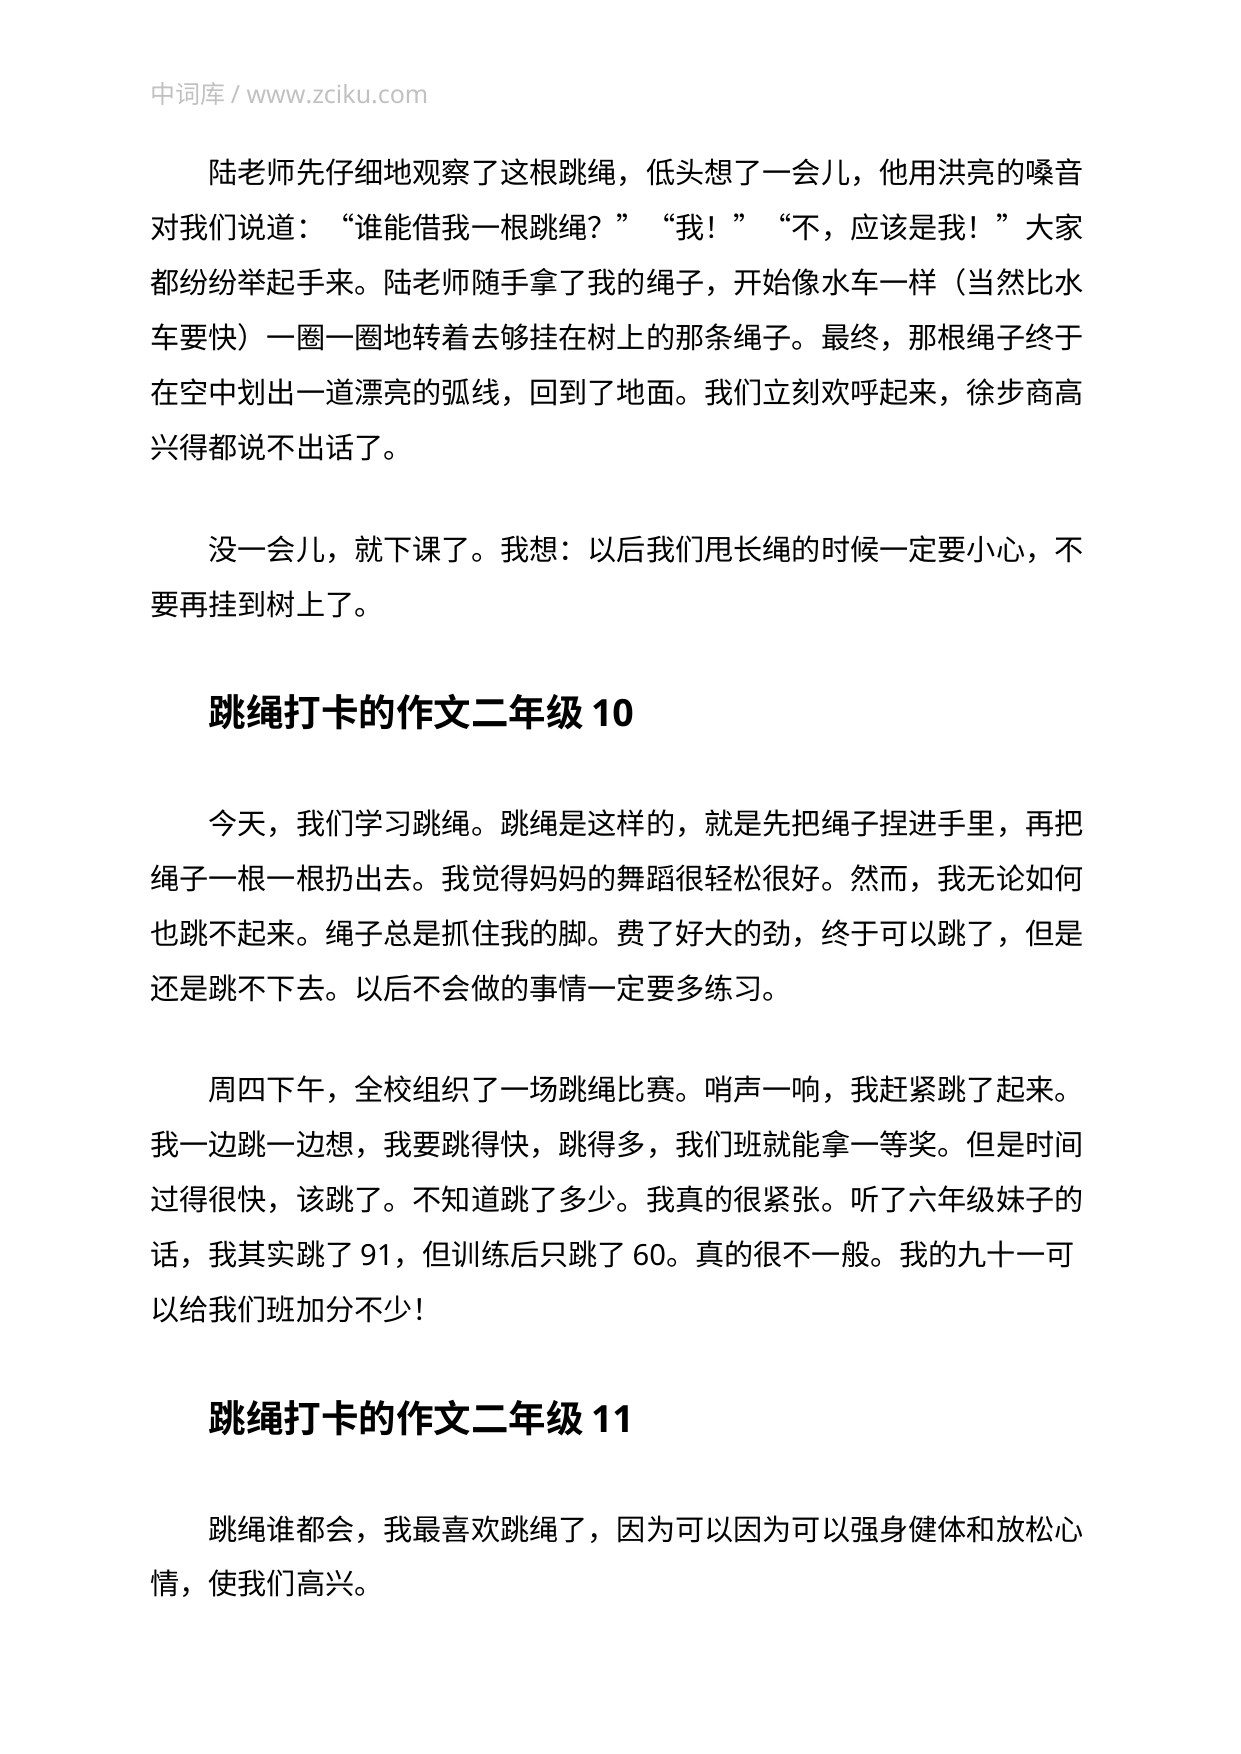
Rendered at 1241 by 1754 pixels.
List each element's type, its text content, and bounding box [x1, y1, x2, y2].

text 跳绳打卡的作文二年级11 [150, 1388, 1090, 1443]
text 陆老师先仔细地观察了这根跳绳，低头想了一会儿，他用洪亮的嗓音对我们说道：“谁能借我一根跳绳？”“我！”“不，应该是我！”大家都纷纷举起手来。陆老师随手拿了我的绳子，开始像水车一样（当然比水车要快）一圈一圈地转着去够挂在树上的那条绳子。最终，那根绳子终于在空中划出一道漂亮的弧线，回到了地面。我们立刻欢呼起来，徐步商高兴得都说不出话了。 [150, 150, 1090, 467]
text 跳绳谁都会，我最喜欢跳绳了，因为可以因为可以强身健体和放松心情，使我们高兴。 [150, 1506, 1090, 1603]
text 没一会儿，就下课了。我想：以后我们甩长绳的时候一定要小心，不要再挂到树上了。 [150, 526, 1090, 623]
text 跳绳打卡的作文二年级10 [150, 683, 1090, 737]
text 周四下午，全校组织了一场跳绳比赛。哨声一响，我赶紧跳了起来。我一边跳一边想，我要跳得快，跳得多，我们班就能拿一等奖。但是时间过得很快，该跳了。不知道跳了多少。我真的很紧张。听了六年级妹子的话，我其实跳了91，但训练后只跳了60。真的很不一般。我的九十一可以给我们班加分不少！ [150, 1067, 1090, 1329]
text 今天，我们学习跳绳。跳绳是这样的，就是先把绳子捏进手里，再把绳子一根一根扔出去。我觉得妈妈的舞蹈很轻松很好。然而，我无论如何也跳不起来。绳子总是抓住我的脚。费了好大的劲，终于可以跳了，但是还是跳不下去。以后不会做的事情一定要多练习。 [150, 801, 1090, 1007]
